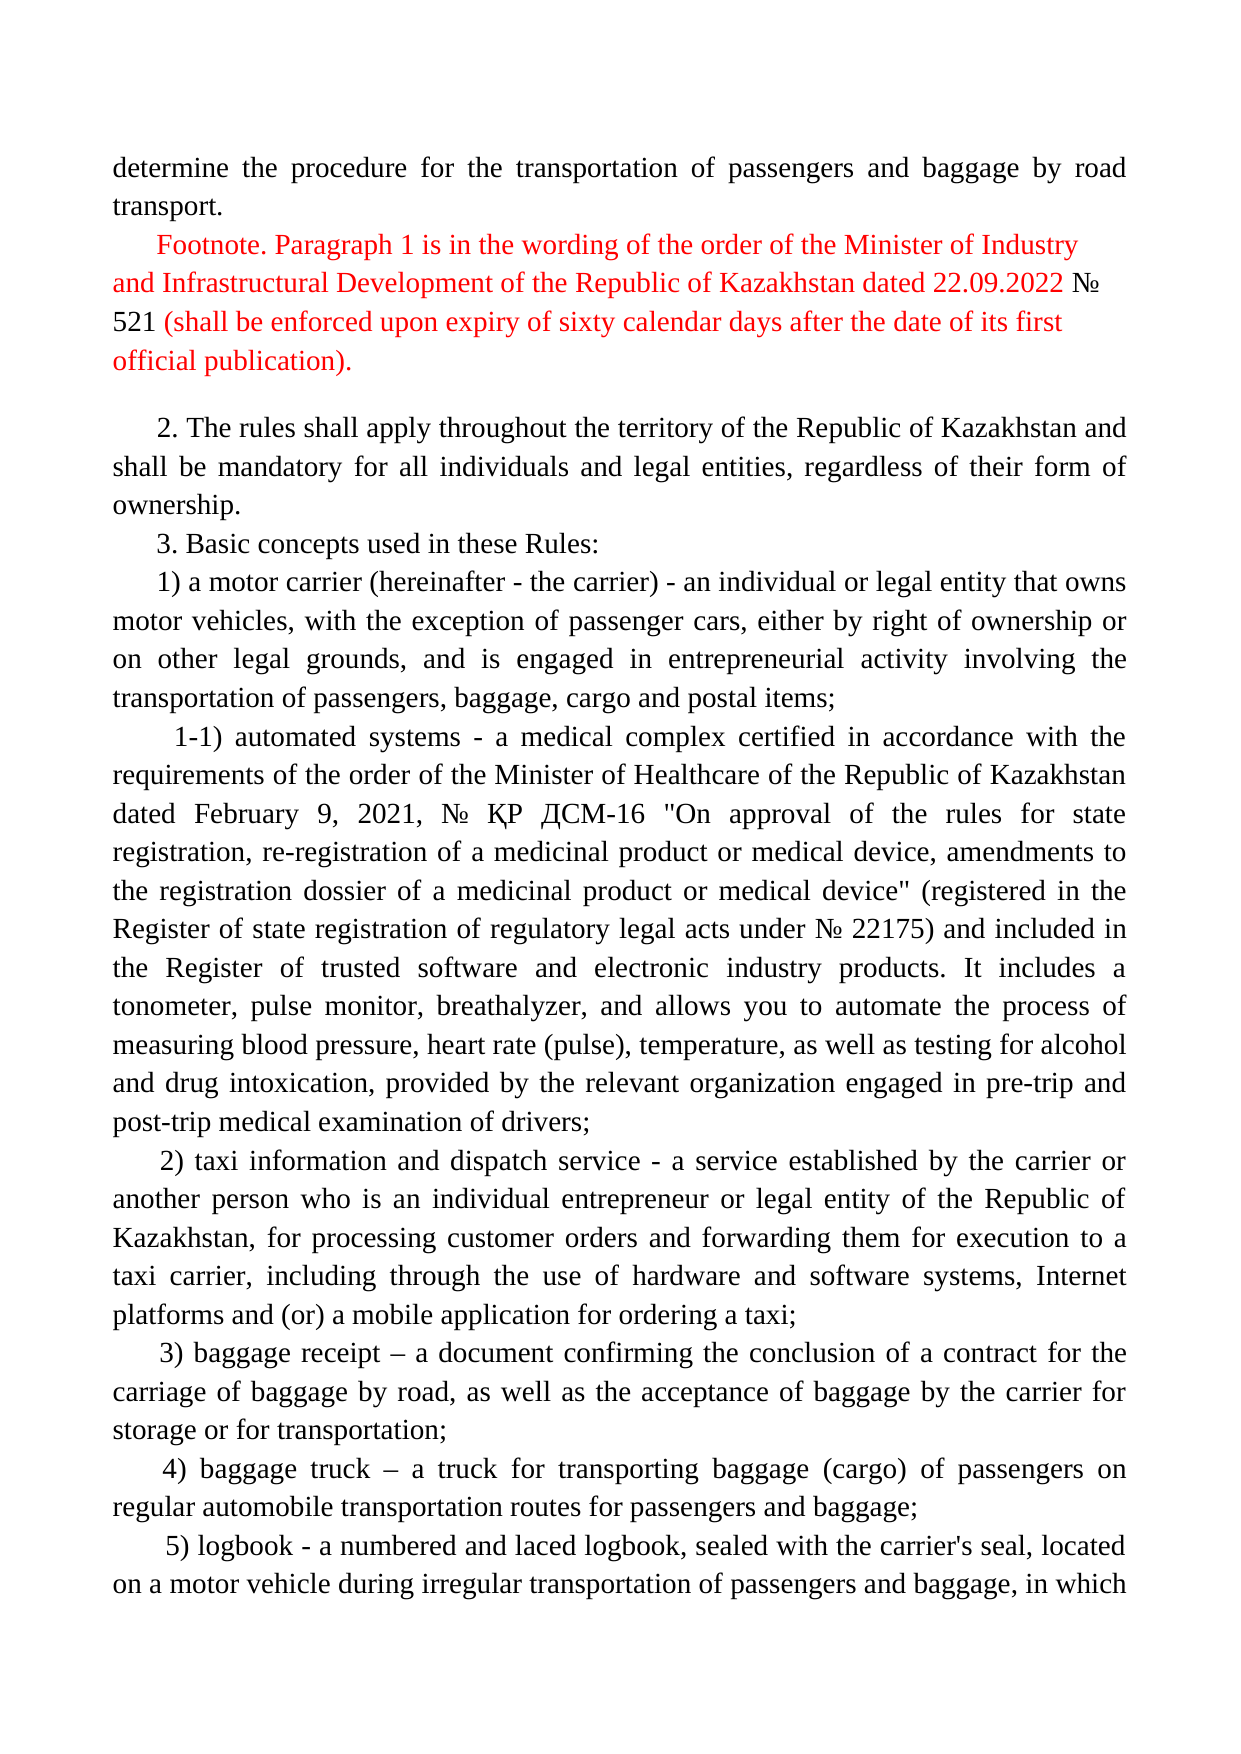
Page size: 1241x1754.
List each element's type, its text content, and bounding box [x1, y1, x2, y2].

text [112, 150, 1128, 222]
text 4) baggage truck – a truck for transporting baggage (cargo) of passengers on regular automobile transportation routes for passengers and baggage; [112, 1451, 1128, 1523]
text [112, 1528, 1128, 1600]
text 2. The rules shall apply throughout the territory of the Republic of Kazakhstan and shall be mandatory for all individuals and legal entities, regardless of their form of ownership. [112, 410, 1128, 521]
text Footnote. Paragraph 1 is in the wording of the order of the Minister of Industry and Infrastructural Development of the Republic of Kazakhstan dated 22.09.2022 № 521 (shall be enforced upon expiry of sixty calendar days after the date of its first official publication). [112, 227, 1128, 406]
text 2) taxi information and dispatch service - a service established by the carrier or another person who is an individual entrepreneur or legal entity of the Republic of Kazakhstan, for processing customer orders and forwarding them for execution to a taxi carrier, including through the use of hardware and software systems, Internet platforms and (or) a mobile application for ordering a taxi; [112, 1143, 1128, 1330]
text 3) baggage receipt – a document confirming the conclusion of a contract for the carriage of baggage by road, as well as the acceptance of baggage by the carrier for storage or for transportation; [112, 1335, 1128, 1446]
text 1-1) automated systems - a medical complex certified in accordance with the requirements of the order of the Minister of Healthcare of the Republic of Kazakhstan dated February 9, 2021, № ҚР ДСМ-16 "On approval of the rules for state registration, re-registration of a medicinal product or medical device, amendments to the registration dossier of a medicinal product or medical device" (registered in the Register of state registration of regulatory legal acts under № 22175) and included in the Register of trusted software and electronic industry products. It includes a tonometer, pulse monitor, breathalyzer, and allows you to automate the process of measuring blood pressure, heart rate (pulse), temperature, as well as testing for alcohol and drug intoxication, provided by the relevant organization engaged in pre-trip and post-trip medical examination of drivers; [112, 719, 1128, 1138]
text 3. Basic concepts used in these Rules: [112, 526, 1128, 559]
text 1) a motor carrier (hereinafter - the carrier) - an individual or legal entity that owns motor vehicles, with the exception of passenger cars, either by right of ownership or on other legal grounds, and is engaged in entrepreneurial activity involving the transportation of passengers, baggage, cargo and postal items; [112, 564, 1128, 714]
